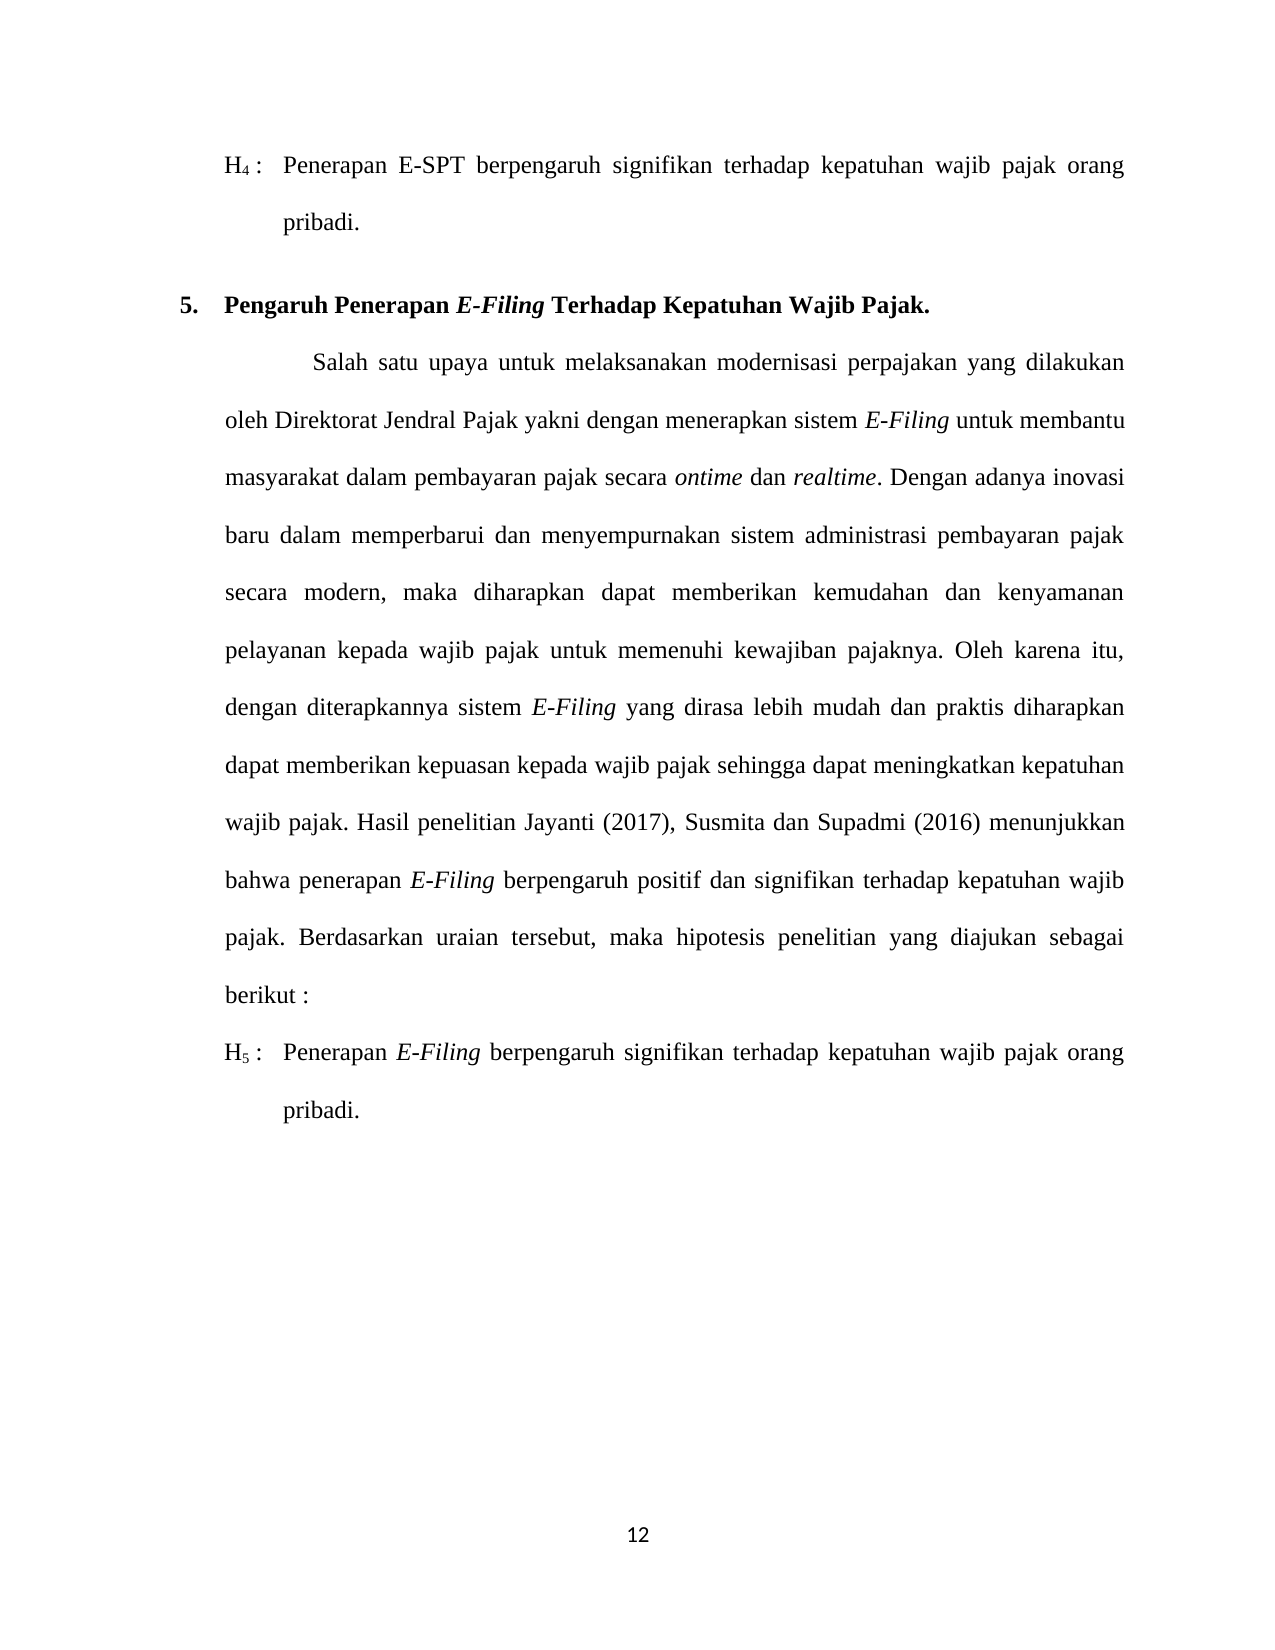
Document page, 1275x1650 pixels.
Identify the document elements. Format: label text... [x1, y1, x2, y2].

text H4 : Penerapan E-SPT berpengaruh signifikan terhadap kepatuhan wajib pajak orang pribadi. [224, 150, 1125, 236]
list Pengaruh Penerapan E-Filing Terhadap Kepatuhan Wajib Pajak. [179, 290, 1125, 319]
text Salah satu upaya untuk melaksanakan modernisasi perpajakan yang dilakukan oleh Direktorat Jendral Pajak yakni dengan menerapkan sistem E-Filing untuk membantu masyarakat dalam pembayaran pajak secara ontime dan realtime. Dengan adanya inovasi baru dalam memperbarui dan menyempurnakan sistem administrasi pembayaran pajak secara modern, maka diharapkan dapat memberikan kemudahan dan kenyamanan pelayanan kepada wajib pajak untuk memenuhi kewajiban pajaknya. Oleh karena itu, dengan diterapkannya sistem E-Filing yang dirasa lebih mudah dan praktis diharapkan dapat memberikan kepuasan kepada wajib pajak sehingga dapat meningkatkan kepatuhan wajib pajak. Hasil penelitian Jayanti (2017), Susmita dan Supadmi (2016) menunjukkan bahwa penerapan E-Filing berpengaruh positif dan signifikan terhadap kepatuhan wajib pajak. Berdasarkan uraian tersebut, maka hipotesis penelitian yang diajukan sebagai berikut : [225, 347, 1125, 1009]
text H5 : Penerapan E-Filing berpengaruh signifikan terhadap kepatuhan wajib pajak orang pribadi. [224, 1037, 1125, 1124]
